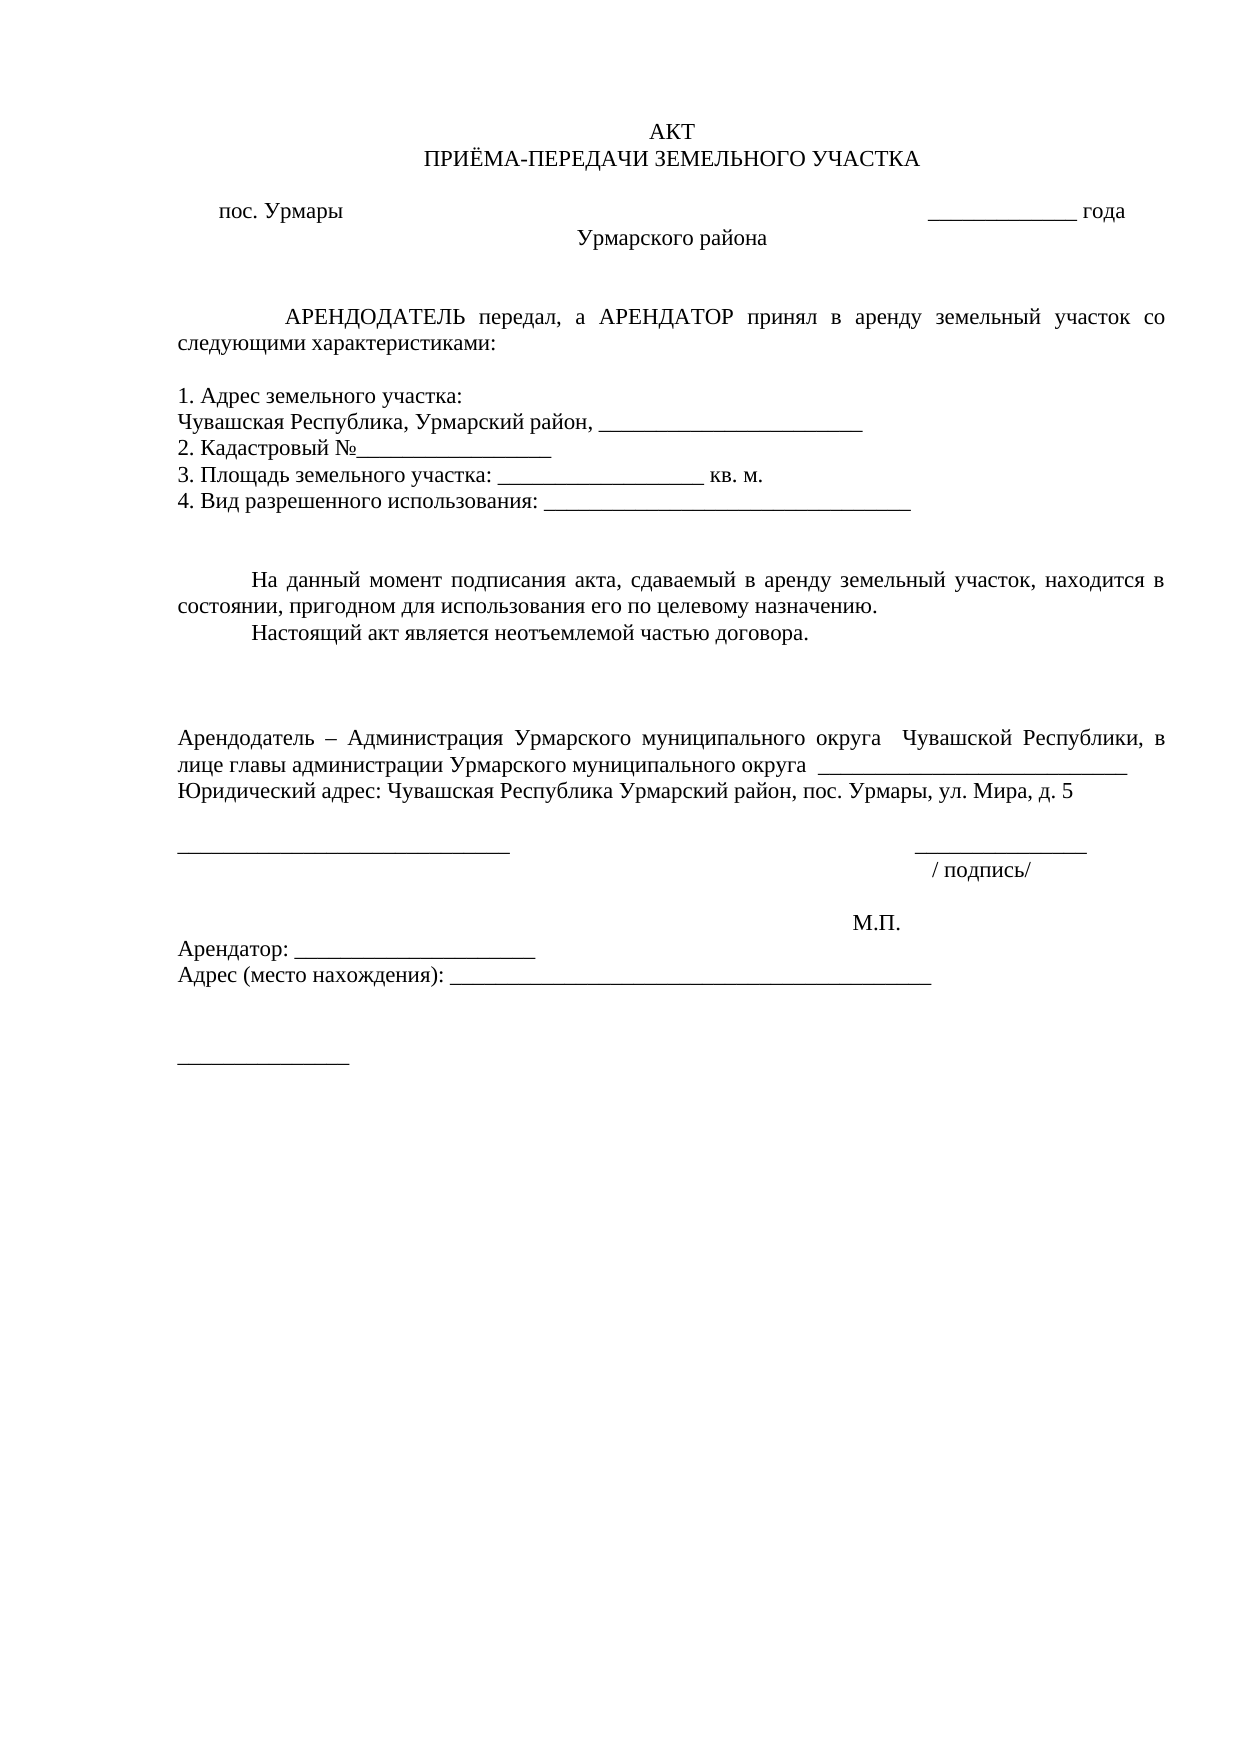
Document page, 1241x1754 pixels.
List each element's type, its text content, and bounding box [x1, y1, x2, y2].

text пос. Урмары _____________ года [177, 197, 1167, 224]
text Арендодатель – Администрация Урмарского муниципального округа Чувашской Республики, в лице главы администрации Урмарского муниципального округа ___________________________ [177, 724, 1167, 777]
text _____________________________ _______________ [177, 830, 1167, 856]
text 1. Адрес земельного участка: [177, 382, 1167, 408]
text 3. Площадь земельного участка: __________________ кв. м. [177, 461, 1167, 487]
text Чувашская Республика, Урмарский район, _______________________ [177, 408, 1167, 434]
text М.П. [177, 909, 1167, 935]
text Адрес (место нахождения): __________________________________________ [177, 962, 1167, 988]
text АКТ [177, 118, 1167, 144]
text Настоящий акт является неотъемлемой частью договора. [177, 619, 1167, 645]
text АРЕНДОДАТЕЛЬ передал, а АРЕНДАТОР принял в аренду земельный участок со следующими характеристиками: [177, 303, 1167, 355]
text 4. Вид разрешенного использования: ________________________________ [177, 487, 1167, 513]
text / подпись/ [177, 856, 1167, 882]
text Урмарского района [177, 224, 1167, 250]
text Юридический адрес: Чувашская Республика Урмарский район, пос. Урмары, ул. Мира, д. 5 [177, 777, 1167, 803]
text Арендатор: _____________________ [177, 935, 1167, 962]
text _______________ [177, 1041, 1167, 1067]
text 2. Кадастровый №_________________ [177, 434, 1167, 461]
text На данный момент подписания акта, сдаваемый в аренду земельный участок, находится в состоянии, пригодном для использования его по целевому назначению. [177, 566, 1167, 619]
text ПРИЁМА-ПЕРЕДАЧИ ЗЕМЕЛЬНОГО УЧАСТКА [177, 144, 1167, 171]
